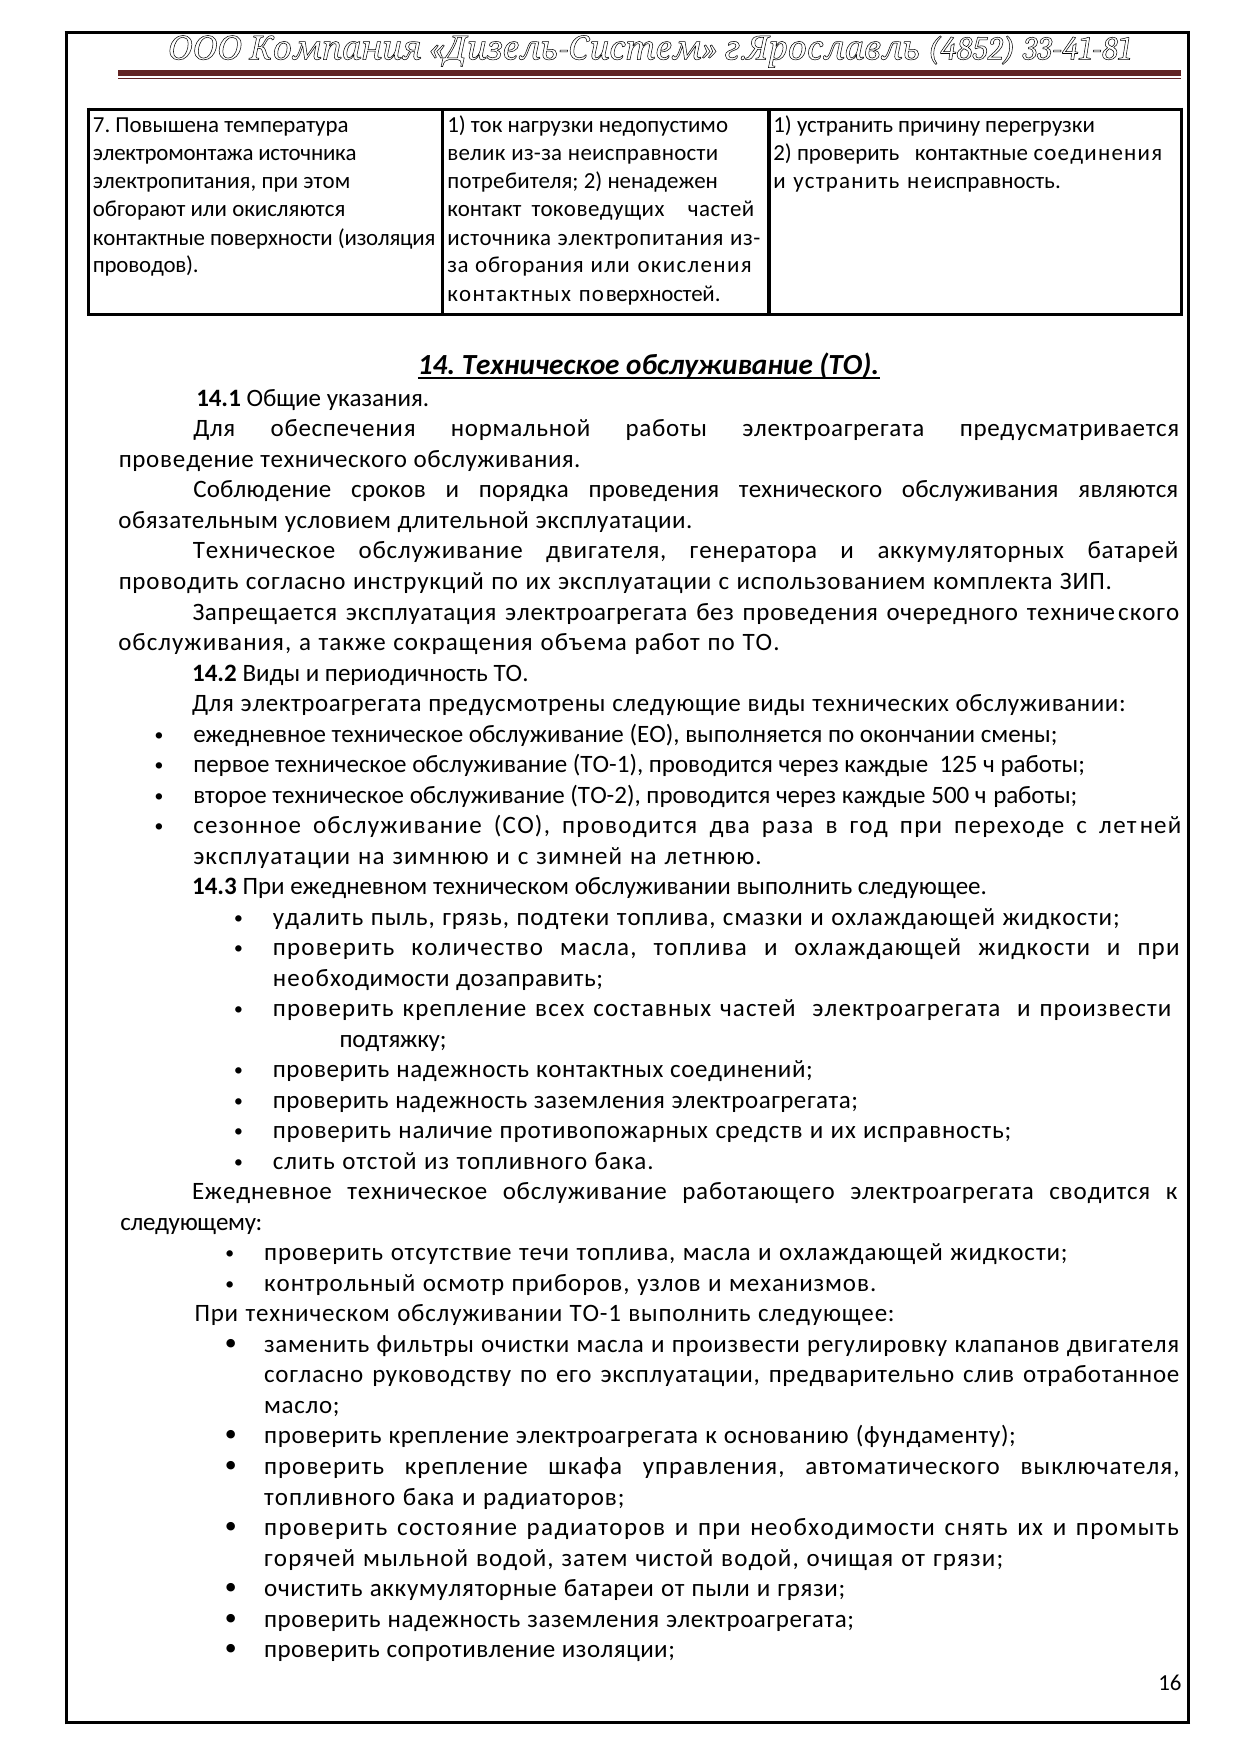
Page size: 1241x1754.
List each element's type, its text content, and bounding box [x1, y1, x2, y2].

text 14.2 Виды и периодичность ТО. [118, 657, 1181, 687]
table_cell 7. Повышена температура электромонтажа источника электропитания, при этом обгорают или окисляются контактные поверхности (изоляция проводов). [90, 111, 441, 313]
list слить отстой из топливного бака. [235, 1145, 1181, 1176]
text Соблюдение сроков и порядка проведения технического обслуживания являются обязательным условием длительной эксплуатации. [118, 473, 1180, 534]
list проверить количество масла, топлива и охлаждающей жидкости и при необходимости дозаправить; [235, 931, 1181, 992]
table_cell 1) устранить причину перегрузки 2) проверить контактные соединения и устранить неисправность. [771, 111, 1180, 313]
text Для электроагрегата предусмотрены следующие виды технических обслуживании: [118, 687, 1181, 718]
list заменить фильтры очистки масла и произвести регулировку клапанов двигателя согласно руководству по его эксплуатации, предварительно слив отработанное масло; [226, 1328, 1181, 1420]
text 14. Техническое обслуживание (ТО). [118, 346, 1179, 382]
text Для обеспечения нормальной работы электроагрегата предусматривается проведение технического обслуживания. [118, 412, 1181, 473]
list проверить состояние радиаторов и при необходимости снять их и промыть горячей мыльной водой, затем чистой водой, очищая от грязи; [226, 1511, 1181, 1572]
list проверить сопротивление изоляции; [226, 1633, 1181, 1664]
list очистить аккумуляторные батареи от пыли и грязи; [226, 1572, 1181, 1603]
text При техническом обслуживании ТО-1 выполнить следующее: [194, 1298, 1181, 1328]
list первое техническое обслуживание (ТО-1), проводится через каждые 125 ч работы; [156, 748, 1181, 779]
table_cell 1) ток нагрузки недопустимо велик из-за неисправности потребителя; 2) ненадежен контакт токоведущих частей источника электропитания из-за обгорания или окисления контактных поверхностей. [444, 111, 767, 313]
list проверить крепление всех составных частей электроагрегата и произвести подтяжку; [235, 992, 1181, 1053]
text Запрещается эксплуатация электроагрегата без проведения очередного технического обслуживания, а также сокращения объема работ по ТО. [118, 596, 1179, 657]
list ежедневное техническое обслуживание (ЕО), выполняется по окончании смены; [156, 718, 1181, 748]
list проверить наличие противопожарных средств и их исправность; [235, 1114, 1181, 1145]
text 14.3 При ежедневном техническом обслуживании выполнить следующее. [118, 870, 1181, 901]
list проверить крепление шкафа управления, автоматического выключателя, топливного бака и радиаторов; [226, 1450, 1181, 1511]
text Ежедневное техническое обслуживание работающего электроагрегата сводится к следующему: [120, 1176, 1179, 1237]
list проверить надежность контактных соединений; [235, 1053, 1181, 1084]
list удалить пыль, грязь, подтеки топлива, смазки и охлаждающей жидкости; [235, 901, 1181, 931]
list контрольный осмотр приборов, узлов и механизмов. [226, 1267, 1181, 1298]
text Техническое обслуживание двигателя, генератора и аккумуляторных батарей проводить согласно инструкций по их эксплуатации с использованием комплекта ЗИП. [118, 534, 1180, 596]
list проверить крепление электроагрегата к основанию (фундаменту); [226, 1420, 1181, 1450]
list проверить надежность заземления электроагрегата; [235, 1084, 1181, 1114]
list проверить отсутствие течи топлива, масла и охлаждающей жидкости; [226, 1237, 1181, 1267]
list проверить надежность заземления электроагрегата; [226, 1603, 1181, 1633]
list сезонное обслуживание (СО), проводится два раза в год при переходе с летней эксплуатации на зимнюю и с зимней на летнюю. [156, 809, 1181, 870]
text 14.1 Общие указания. [196, 382, 1181, 412]
list второе техническое обслуживание (ТО-2), проводится через каждые 500 ч работы; [156, 779, 1181, 809]
